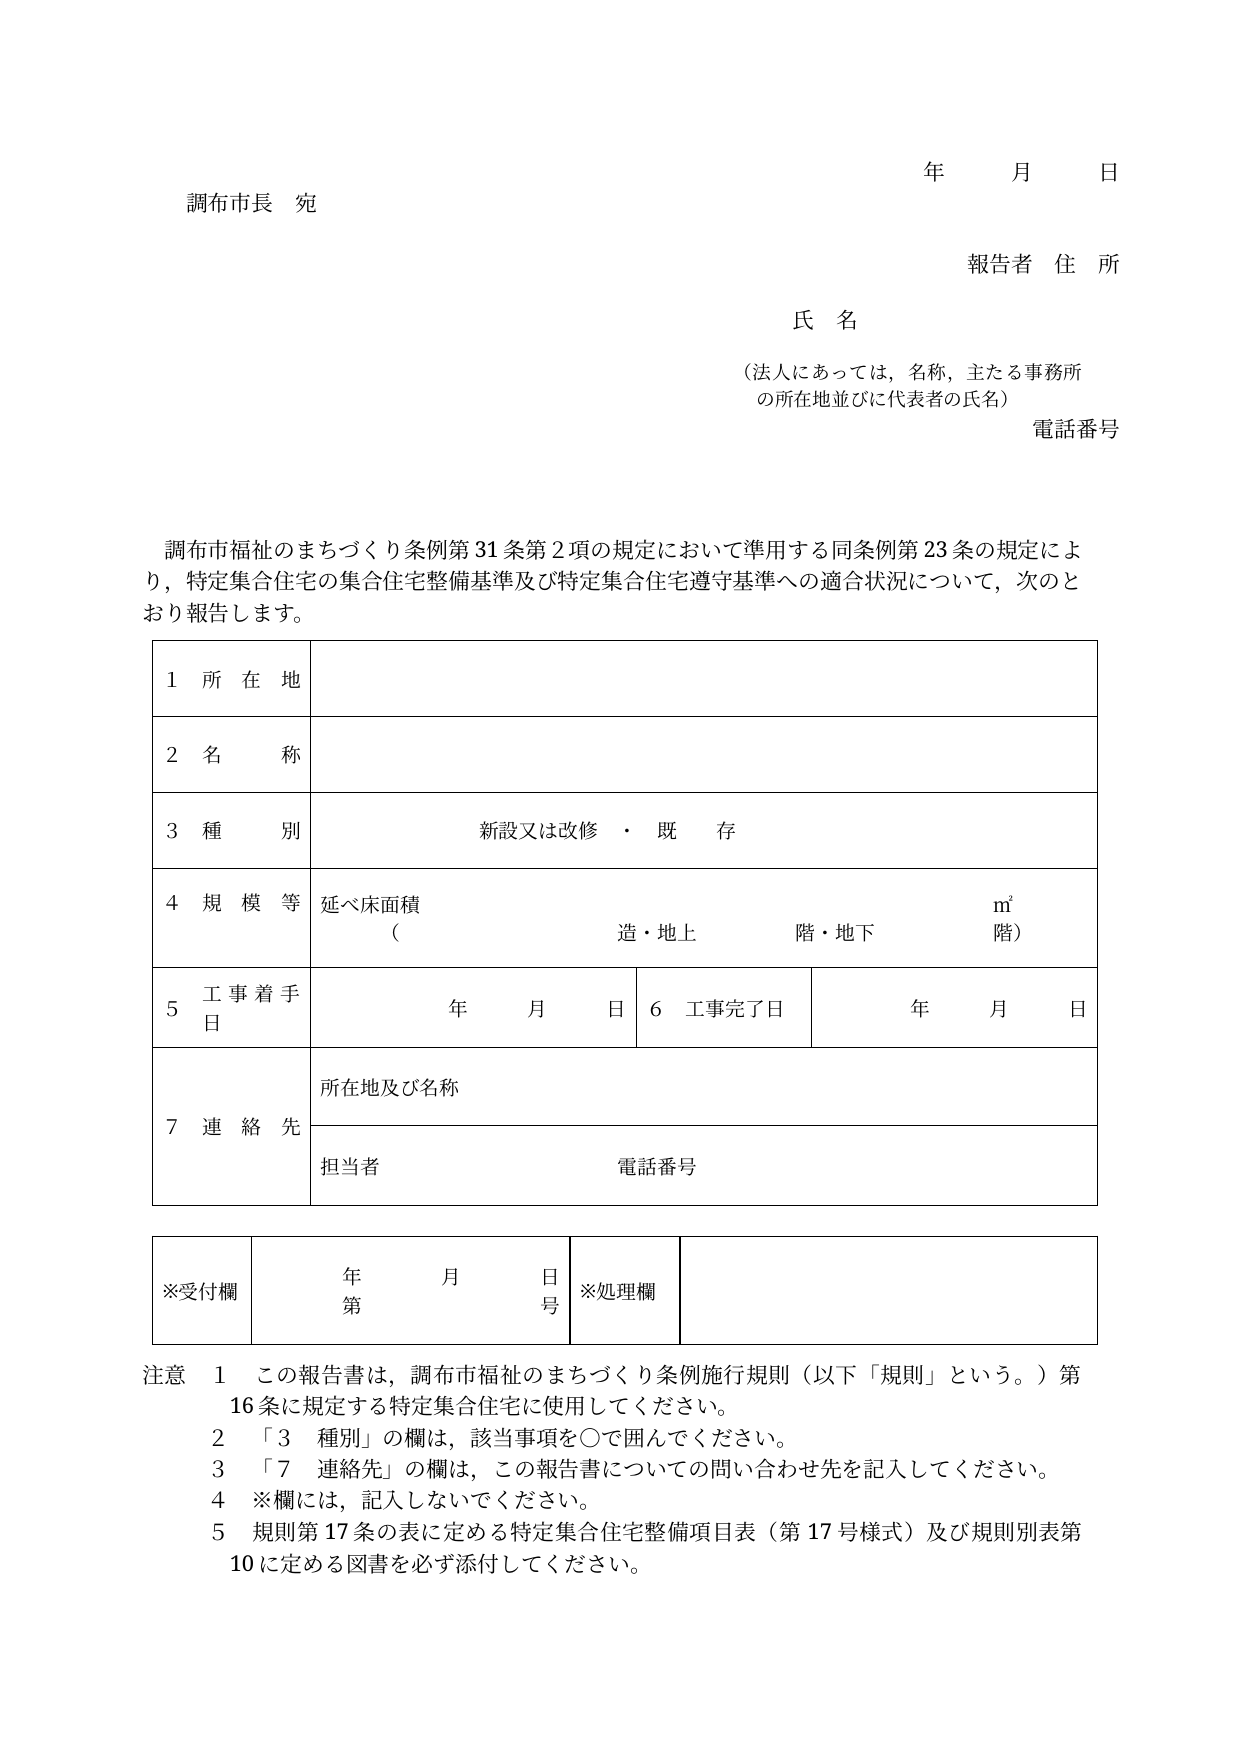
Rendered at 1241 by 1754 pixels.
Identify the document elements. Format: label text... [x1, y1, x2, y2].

table_cell 種別 [192, 793, 310, 867]
table_cell 規模等 [192, 869, 310, 967]
table_header １ [153, 641, 192, 716]
table_cell 延べ床面積 ㎡ （ 造・地上 階・地下 階） [311, 869, 1097, 967]
table_cell ３ [153, 793, 192, 867]
text 調布市長 宛 [120, 186, 1120, 218]
table_cell 工事着手日 [192, 968, 310, 1047]
table_cell ４ [153, 869, 192, 967]
table_cell [311, 717, 1097, 792]
table_cell 所在地及び名称 [311, 1048, 1097, 1125]
table_header [311, 641, 1097, 716]
table_cell 連絡先 [192, 1048, 310, 1205]
table_header ※処理欄 [571, 1237, 679, 1344]
table_cell 新設又は改修 ・ 既 存 [311, 793, 1097, 867]
table_cell 担当者 電話番号 [311, 1126, 1097, 1205]
text ３ 「７ 連絡先」の欄は，この報告書についての問い合わせ先を記入してください。 [208, 1452, 1083, 1484]
text ５ 規則第17条の表に定める特定集合住宅整備項目表（第17号様式）及び規則別表第10に定める図書を必ず添付してください。 [208, 1515, 1083, 1578]
table_cell 年 月 日 [812, 968, 1097, 1047]
text ２ 「３ 種別」の欄は，該当事項を○で囲んでください。 [208, 1421, 1083, 1452]
text ４ ※欄には，記入しないでください。 [208, 1484, 1083, 1515]
text 調布市福祉のまちづくり条例第31条第２項の規定において準用する同条例第23条の規定により，特定集合住宅の集合住宅整備基準及び特定集合住宅遵守基準への適合状況について，次のとおり報告します。 [142, 533, 1083, 627]
text 氏 名 印 [120, 303, 1120, 334]
table_header 年 月 日 第 号 [252, 1237, 569, 1344]
table_cell 名称 [192, 717, 310, 792]
table_header [681, 1237, 1097, 1344]
table_cell ２ [153, 717, 192, 792]
table_header ※受付欄 [153, 1237, 251, 1344]
table_cell ５ [153, 968, 192, 1047]
table_header 所在地 [192, 641, 310, 716]
table_cell 年 月 日 [311, 968, 636, 1047]
text 注意 １ この報告書は，調布市福祉のまちづくり条例施行規則（以下「規則」という。）第16条に規定する特定集合住宅に使用してください。 [142, 1358, 1083, 1421]
table_cell ７ [153, 1048, 192, 1205]
text 報告者 住 所 [120, 247, 1120, 279]
table_cell ６ 工事完了日 [637, 968, 811, 1047]
text 電話番号 [120, 412, 1120, 444]
text 年 月 日 [120, 155, 1120, 186]
text （法人にあっては，名称，主たる事務所の所在地並びに代表者の氏名） [733, 358, 1083, 412]
